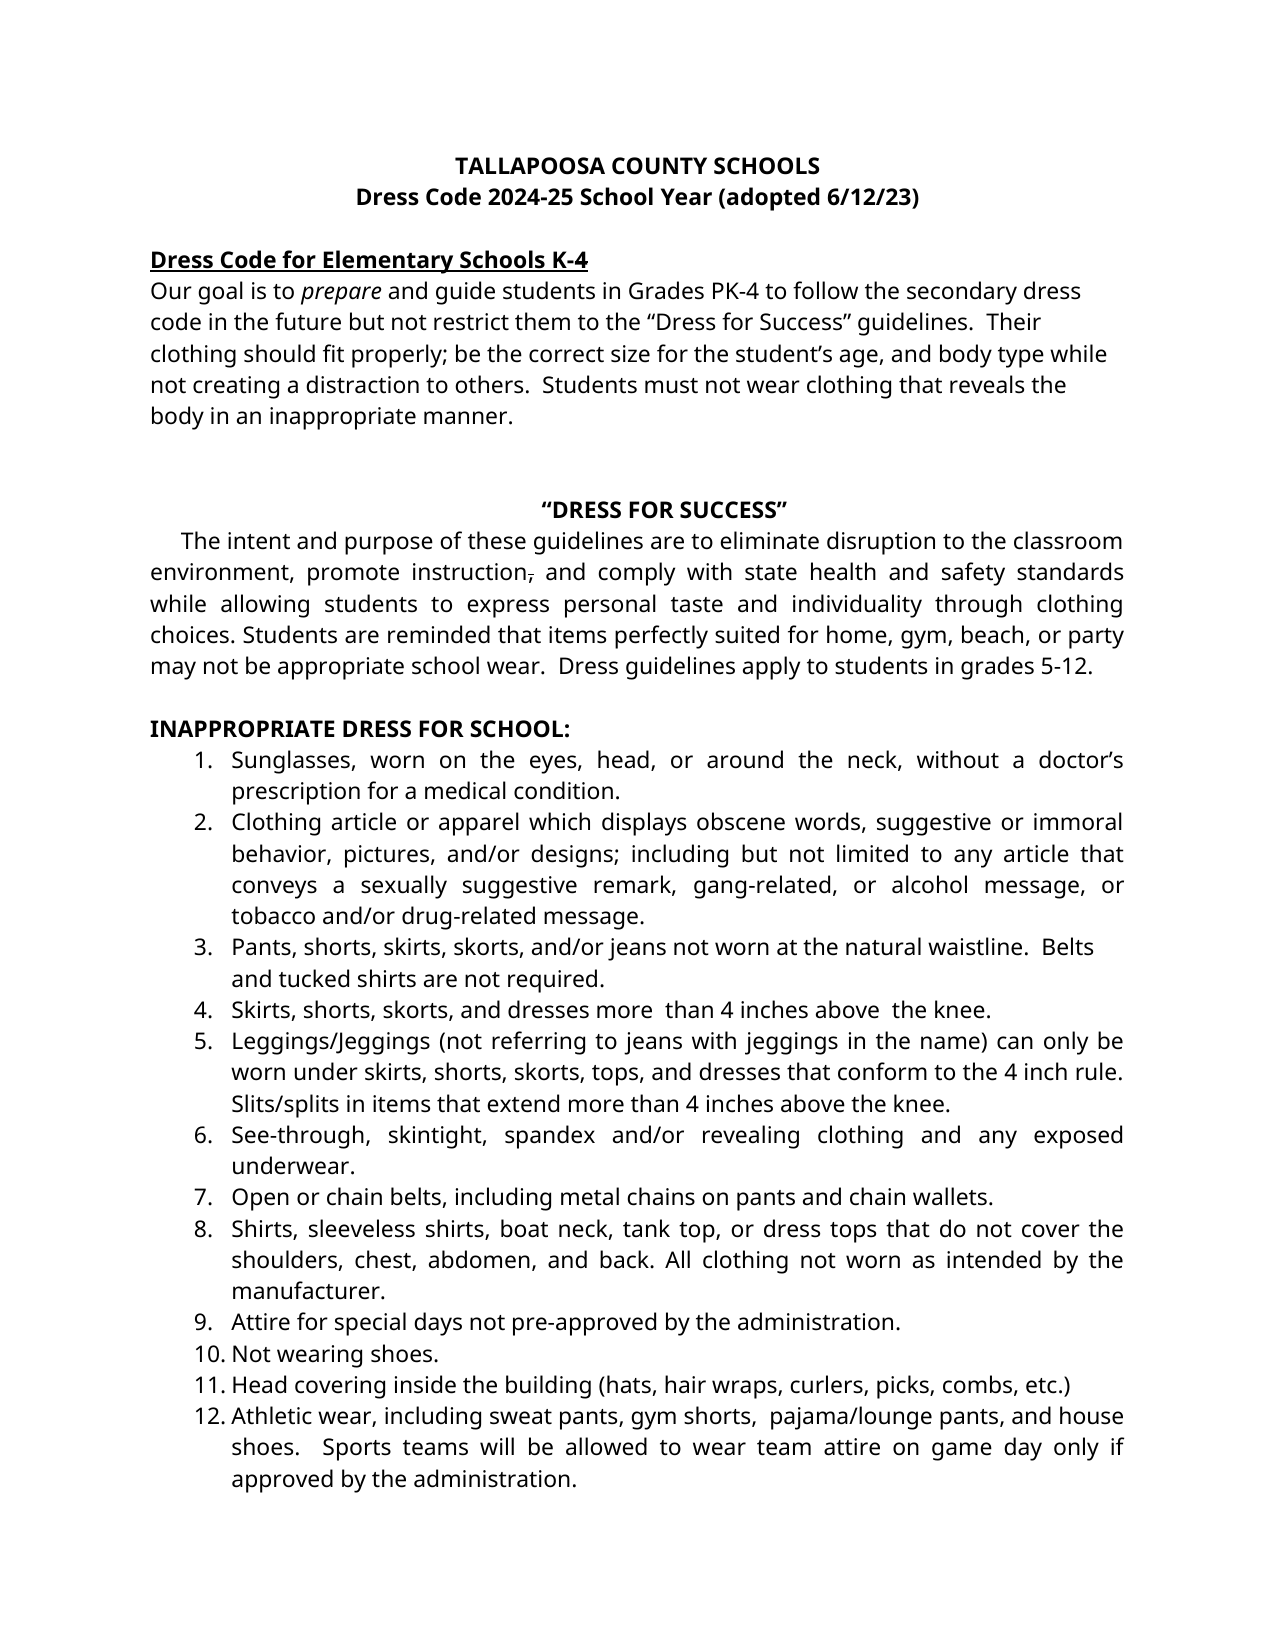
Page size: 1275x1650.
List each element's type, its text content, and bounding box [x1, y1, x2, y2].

list Shirts, sleeveless shirts, boat neck, tank top, or dress tops that do not cover the shoulders, chest, abdomen, and back. All clothing not worn as intended by the manufacturer. [194, 1212, 1125, 1306]
list Attire for special days not pre-approved by the administration. [194, 1306, 1125, 1337]
text Our goal is to prepare and guide students in Grades PK-4 to follow the secondary dress code in the future but not restrict them to the “Dress for Success” guidelines. Their clothing should fit properly; be the correct size for the student’s age, and body type while not creating a distraction to others. Students must not wear clothing that reveals the body in an inappropriate manner. [150, 275, 1125, 431]
text “DRESS FOR SUCCESS” [150, 494, 1125, 525]
list See-through, skintight, spandex and/or revealing clothing and any exposed underwear. [194, 1119, 1125, 1181]
list Pants, shorts, skirts, skorts, and/or jeans not worn at the natural waistline. Belts and tucked shirts are not required. [194, 931, 1125, 994]
list Clothing article or apparel which displays obscene words, suggestive or immoral behavior, pictures, and/or designs; including but not limited to any article that conveys a sexually suggestive remark, gang-related, or alcohol message, or tobacco and/or drug-related message. [194, 806, 1125, 931]
list Not wearing shoes. [194, 1337, 1125, 1369]
text Dress Code for Elementary Schools K-4 [150, 244, 1125, 275]
text Dress Code 2024-25 School Year (adopted 6/12/23) [150, 181, 1125, 212]
text INAPPROPRIATE DRESS FOR SCHOOL: [150, 712, 1125, 744]
list Skirts, shorts, skorts, and dresses more than 4 inches above the knee. [194, 994, 1125, 1025]
text TALLAPOOSA COUNTY SCHOOLS [150, 150, 1125, 181]
list Open or chain belts, including metal chains on pants and chain wallets. [194, 1181, 1125, 1212]
list Head covering inside the building (hats, hair wraps, curlers, picks, combs, etc.) [194, 1369, 1125, 1400]
list Athletic wear, including sweat pants, gym shorts, pajama/lounge pants, and house shoes. Sports teams will be allowed to wear team attire on game day only if approved by the administration. [194, 1400, 1125, 1494]
text The intent and purpose of these guidelines are to eliminate disruption to the classroom environment, promote instruction, and comply with state health and safety standards while allowing students to express personal taste and individuality through clothing choices. Students are reminded that items perfectly suited for home, gym, beach, or party may not be appropriate school wear. Dress guidelines apply to students in grades 5-12. [150, 525, 1125, 681]
list Leggings/Jeggings (not referring to jeans with jeggings in the name) can only be worn under skirts, shorts, skorts, tops, and dresses that conform to the 4 inch rule. Slits/splits in items that extend more than 4 inches above the knee. [194, 1025, 1125, 1119]
list Sunglasses, worn on the eyes, head, or around the neck, without a doctor’s prescription for a medical condition. [194, 744, 1125, 806]
